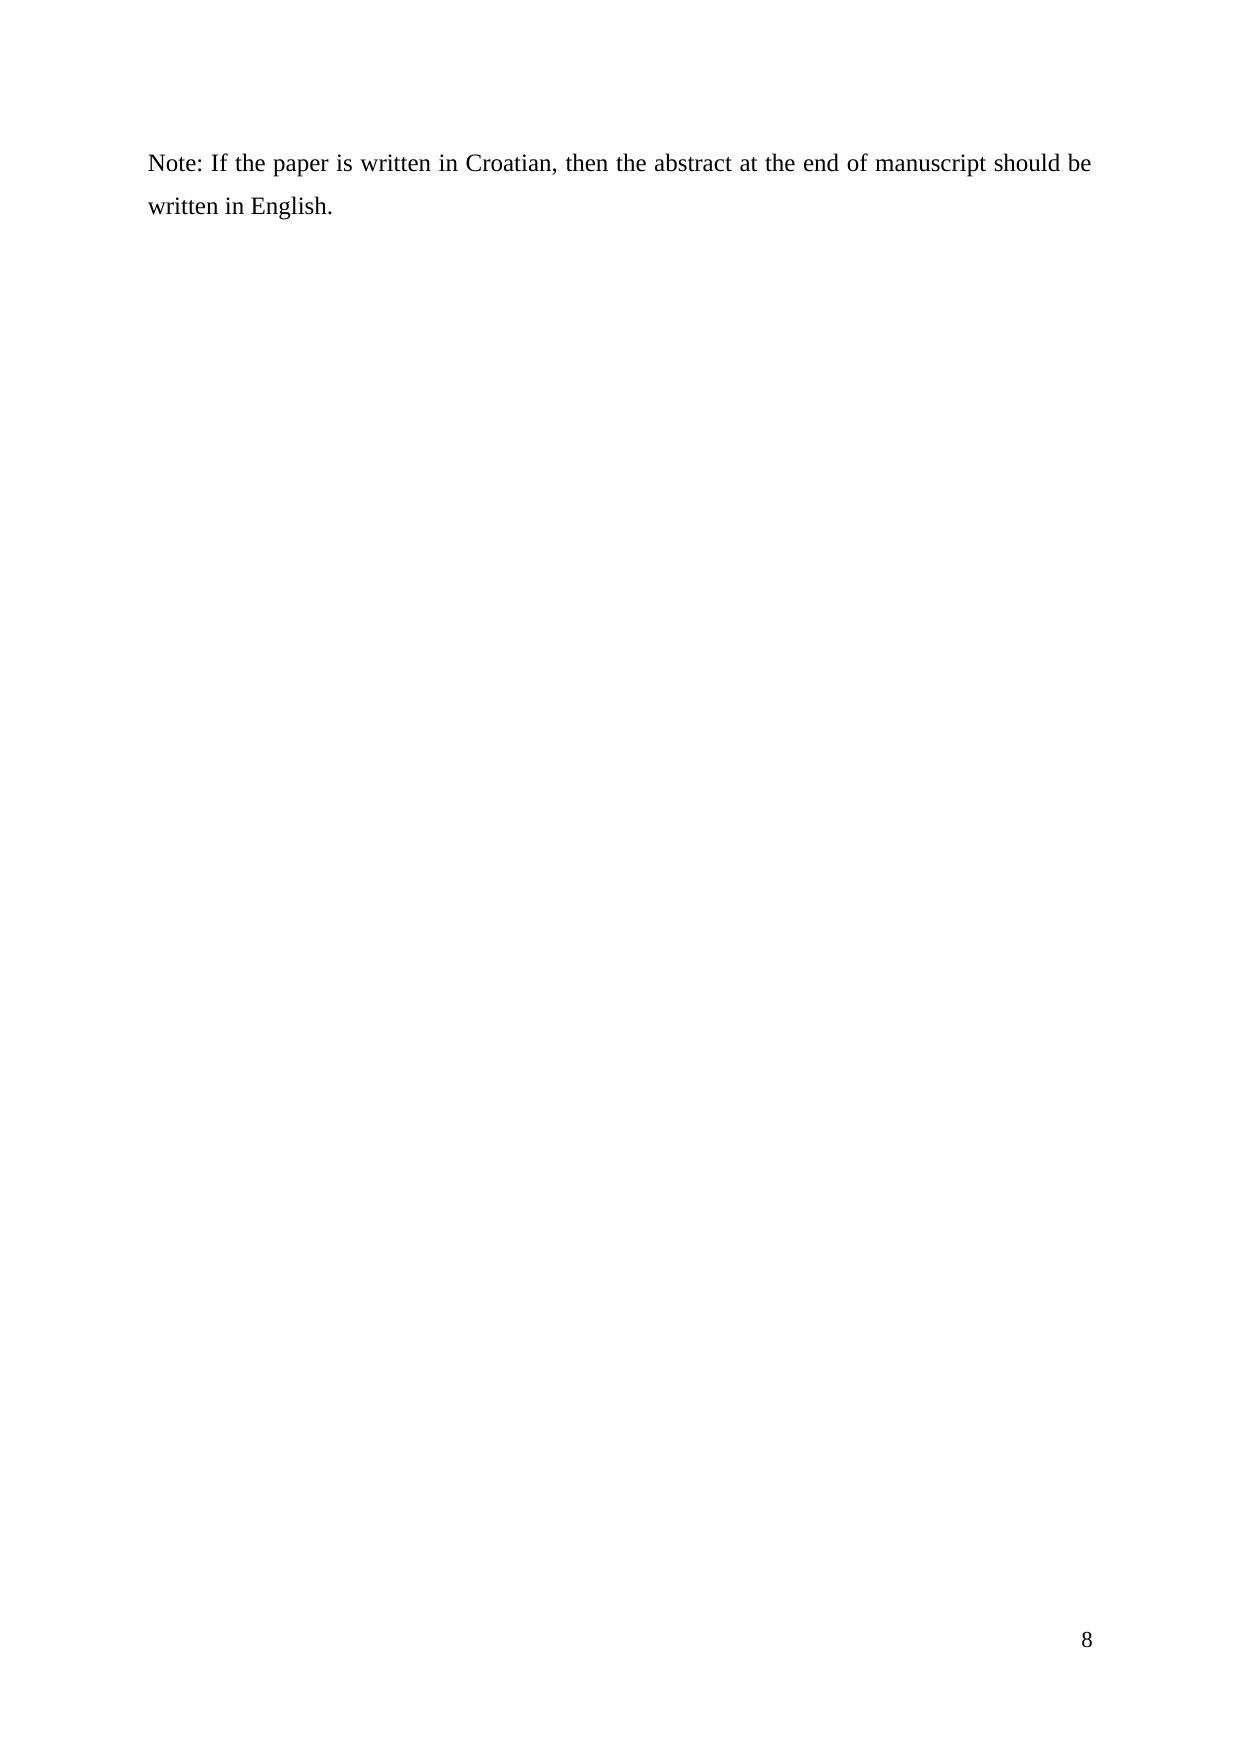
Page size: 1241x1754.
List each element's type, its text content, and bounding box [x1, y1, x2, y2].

text Note: If the paper is written in Croatian, then the abstract at the end of manuscript should be written in English. [148, 148, 1093, 219]
